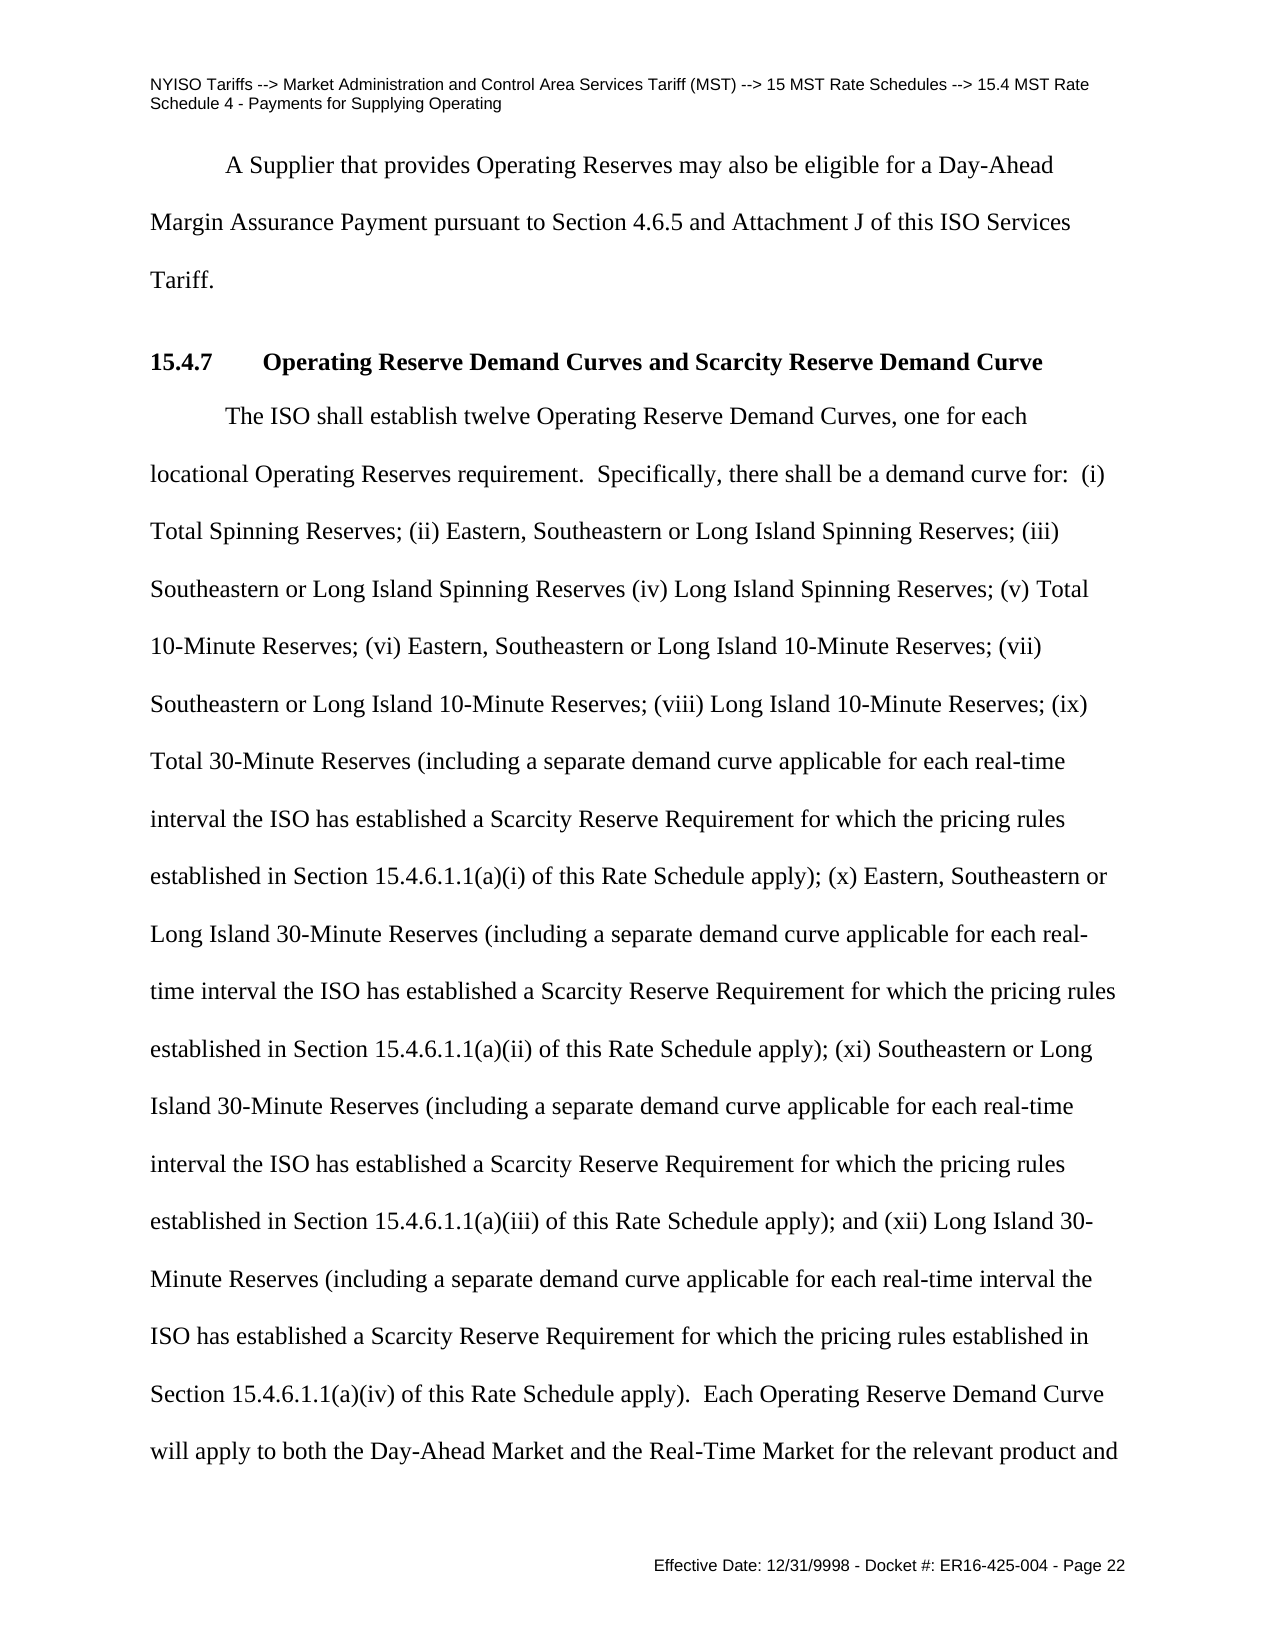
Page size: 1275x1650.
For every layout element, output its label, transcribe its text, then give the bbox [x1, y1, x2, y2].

text A Supplier that provides Operating Reserves may also be eligible for a Day-Ahead Margin Assurance Payment pursuant to Section 4.6.5 and Attachment J of this ISO Services Tariff. [150, 150, 1125, 294]
subtitle 15.4.7 Operating Reserve Demand Curves and Scarcity Reserve Demand Curve [150, 347, 1059, 376]
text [150, 401, 1125, 1465]
